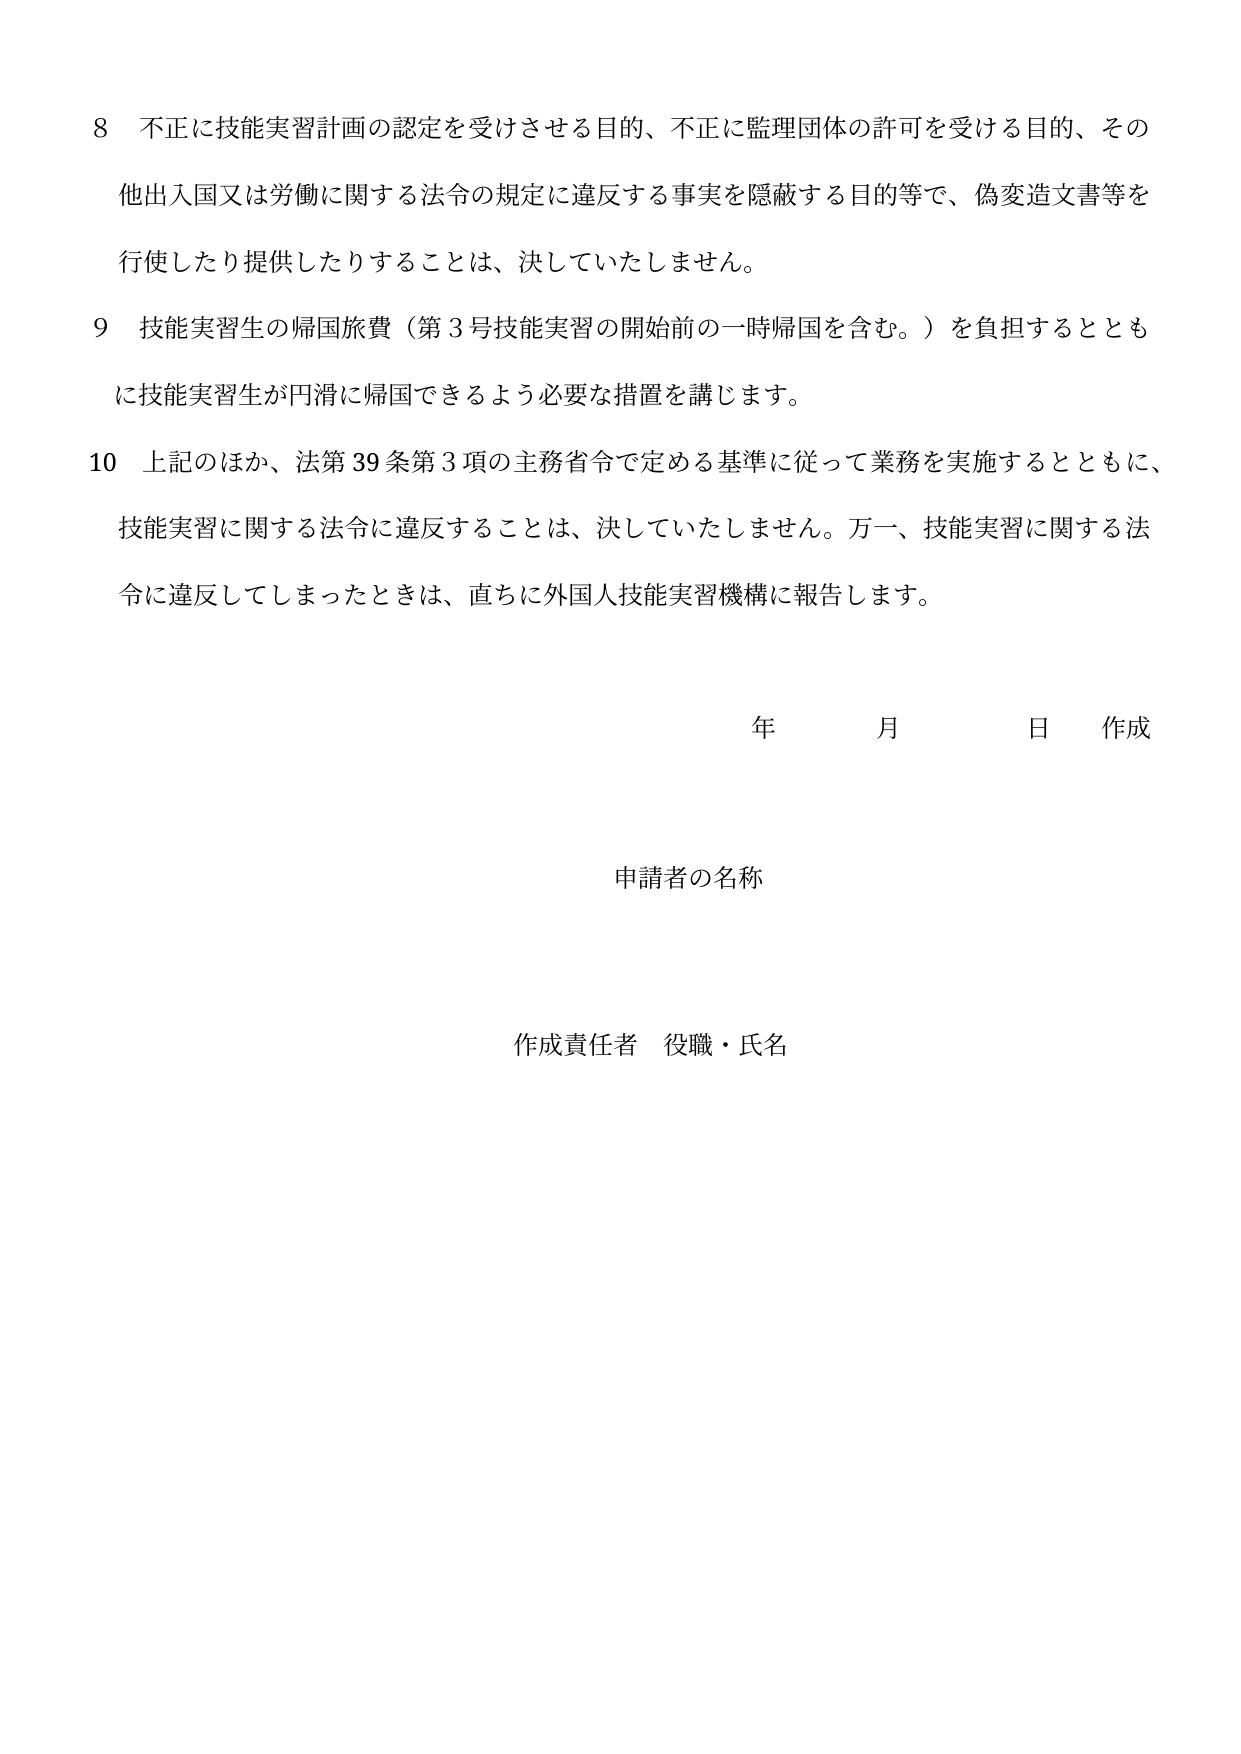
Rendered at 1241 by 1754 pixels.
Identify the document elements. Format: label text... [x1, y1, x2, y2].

text 10 上記のほか、法第39条第３項の主務省令で定める基準に従って業務を実施するとともに、技能実習に関する法令に違反することは、決していたしません。万一、技能実習に関する法令に違反してしまったときは、直ちに外国人技能実習機構に報告します。 [89, 427, 1152, 627]
text 申請者の名称 [89, 844, 1152, 910]
text 年 月 日 作成 [89, 694, 1152, 760]
text 作成責任者 役職・氏名 [89, 1010, 1152, 1077]
text ８ 不正に技能実習計画の認定を受けさせる目的、不正に監理団体の許可を受ける目的、その他出入国又は労働に関する法令の規定に違反する事実を隠蔽する目的等で、偽変造文書等を行使したり提供したりすることは、決していたしません。 [89, 94, 1152, 294]
text ９ 技能実習生の帰国旅費（第３号技能実習の開始前の一時帰国を含む。）を負担するとともに技能実習生が円滑に帰国できるよう必要な措置を講じます。 [89, 294, 1152, 427]
